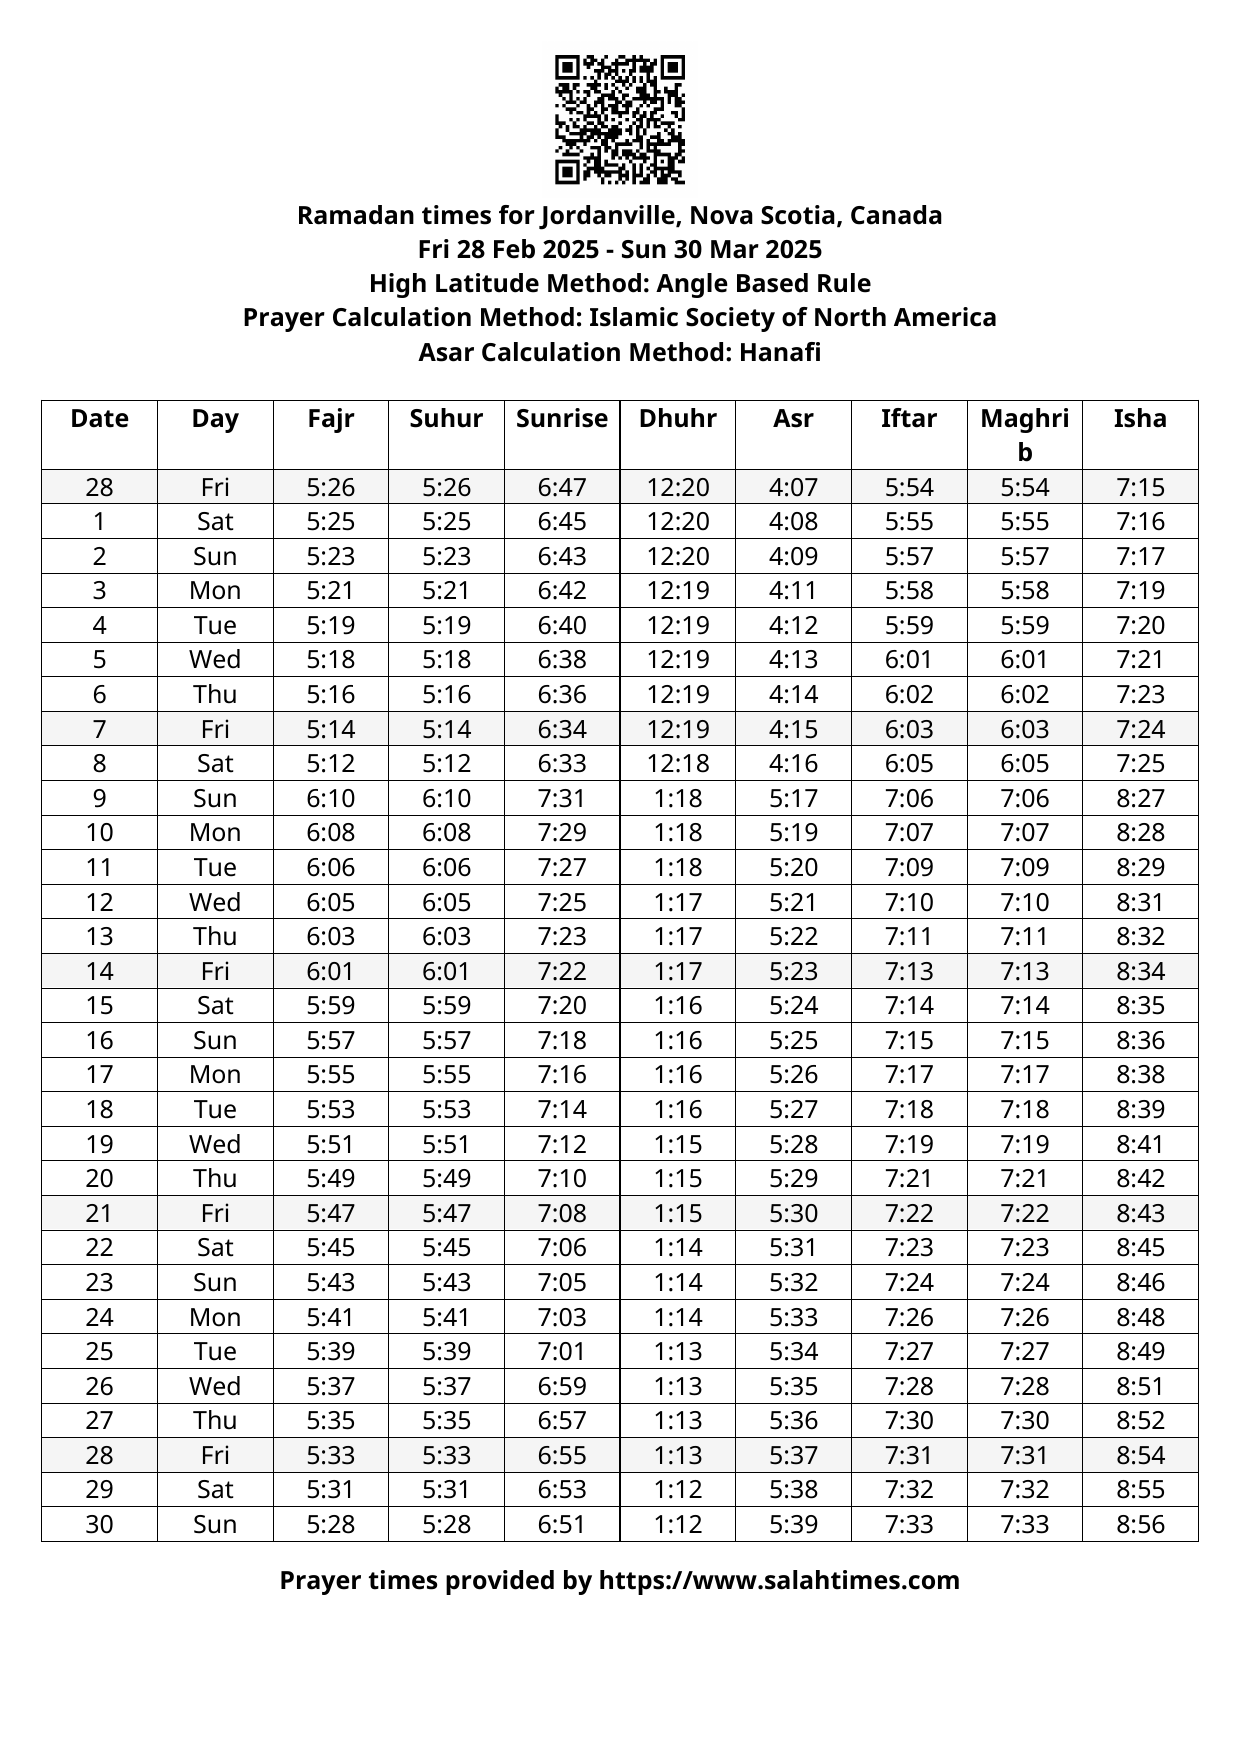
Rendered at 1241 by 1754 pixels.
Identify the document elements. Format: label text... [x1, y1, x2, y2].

table_cell 6:03 [389, 919, 504, 953]
text Prayer times provided by https://www.salahtimes.com [42, 1563, 1198, 1597]
table_cell 5:39 [389, 1334, 504, 1368]
table_header Sunrise [505, 401, 619, 469]
table_cell Tue [158, 608, 273, 642]
table_cell 15 [42, 989, 157, 1022]
table_cell 8:27 [1083, 781, 1198, 814]
table_cell 6:47 [505, 470, 619, 503]
table_cell 7:14 [968, 989, 1082, 1022]
table_cell 5:43 [274, 1265, 388, 1299]
table_cell 5:59 [274, 989, 388, 1022]
table_cell 6:02 [968, 677, 1082, 711]
text Fri 28 Feb 2025 - Sun 30 Mar 2025 [42, 232, 1198, 266]
table_cell 4:13 [736, 643, 851, 676]
table_cell 7:13 [968, 954, 1082, 987]
text Ramadan times for Jordanville, Nova Scotia, Canada [42, 198, 1198, 232]
table_cell 8:38 [1083, 1058, 1198, 1091]
table_cell 7:21 [968, 1161, 1082, 1195]
table_cell 10 [42, 816, 157, 849]
table_cell 6:01 [389, 954, 504, 987]
table_cell 7:25 [505, 885, 619, 918]
table_cell 16 [42, 1023, 157, 1057]
table_cell 6:57 [505, 1404, 619, 1437]
table_cell 5:33 [389, 1438, 504, 1472]
table_cell Wed [158, 1369, 273, 1402]
table_cell 5:39 [736, 1507, 851, 1541]
table_cell 4:11 [736, 574, 851, 607]
table_cell 5:54 [968, 470, 1082, 503]
text High Latitude Method: Angle Based Rule [42, 266, 1198, 300]
table_cell 1:14 [621, 1300, 735, 1333]
table_cell 5:12 [389, 746, 504, 780]
table_cell 8:52 [1083, 1404, 1198, 1437]
table_cell 6:36 [505, 677, 619, 711]
table_cell 6:40 [505, 608, 619, 642]
table_cell 5:59 [968, 608, 1082, 642]
table_header Suhur [389, 401, 504, 469]
table_cell 7:23 [505, 919, 619, 953]
table_cell 5:28 [389, 1507, 504, 1541]
table_cell 5:57 [389, 1023, 504, 1057]
table_cell 5:16 [274, 677, 388, 711]
table_cell 4:15 [736, 712, 851, 745]
table_cell 8:54 [1083, 1438, 1198, 1472]
table_cell 7:09 [968, 850, 1082, 884]
table_cell 7:20 [1083, 608, 1198, 642]
table_cell 8:34 [1083, 954, 1198, 987]
table_cell 1:17 [621, 885, 735, 918]
table_cell 5:53 [274, 1092, 388, 1126]
table_cell 1:18 [621, 850, 735, 884]
table_cell 5:14 [274, 712, 388, 745]
table_header Day [158, 401, 273, 469]
table_header Fajr [274, 401, 388, 469]
table_cell 7:11 [968, 919, 1082, 953]
table_cell 6:59 [505, 1369, 619, 1402]
table_cell Sun [158, 1265, 273, 1299]
table_cell 26 [42, 1369, 157, 1402]
table_cell 11 [42, 850, 157, 884]
table_cell 5:37 [736, 1438, 851, 1472]
table_cell 7:33 [852, 1507, 967, 1541]
table_cell Sat [158, 746, 273, 780]
table_cell Fri [158, 470, 273, 503]
table_cell Mon [158, 816, 273, 849]
table_cell 5:12 [274, 746, 388, 780]
table_cell 4:16 [736, 746, 851, 780]
table_cell 7:11 [852, 919, 967, 953]
table_cell 12:20 [621, 539, 735, 572]
table_cell 5:29 [736, 1161, 851, 1195]
table_cell 7:32 [968, 1473, 1082, 1506]
table_cell 5:24 [736, 989, 851, 1022]
table_cell 5:43 [389, 1265, 504, 1299]
table_cell 20 [42, 1161, 157, 1195]
table_cell 17 [42, 1058, 157, 1091]
table_cell 5:55 [389, 1058, 504, 1091]
table_cell 3 [42, 574, 157, 607]
table_cell 27 [42, 1404, 157, 1437]
table_cell Fri [158, 1196, 273, 1229]
table_cell 7:24 [968, 1265, 1082, 1299]
table_cell 5:33 [736, 1300, 851, 1333]
table_header Date [42, 401, 157, 469]
table_cell Thu [158, 677, 273, 711]
table_cell 7:17 [1083, 539, 1198, 572]
table_cell 5:21 [736, 885, 851, 918]
table_cell 8:35 [1083, 989, 1198, 1022]
table_cell 1:13 [621, 1404, 735, 1437]
table_cell 7:24 [1083, 712, 1198, 745]
table_cell 8:49 [1083, 1334, 1198, 1368]
table_cell 7:28 [968, 1369, 1082, 1402]
table_cell 7:22 [968, 1196, 1082, 1229]
table_cell 22 [42, 1231, 157, 1264]
table_cell 6:33 [505, 746, 619, 780]
table_cell 6:03 [852, 712, 967, 745]
table_cell 7:33 [968, 1507, 1082, 1541]
table_cell 6:05 [852, 746, 967, 780]
table_cell 5:19 [736, 816, 851, 849]
table_cell 7:19 [968, 1127, 1082, 1160]
table_cell 7:22 [852, 1196, 967, 1229]
table_cell 7:31 [852, 1438, 967, 1472]
table_cell 5 [42, 643, 157, 676]
table_cell 6:03 [968, 712, 1082, 745]
table_cell 7:08 [505, 1196, 619, 1229]
table_cell 5:23 [736, 954, 851, 987]
table_cell 7:15 [968, 1023, 1082, 1057]
table_cell Fri [158, 712, 273, 745]
table_cell 29 [42, 1473, 157, 1506]
table_cell 25 [42, 1334, 157, 1368]
table_cell 1:13 [621, 1369, 735, 1402]
table_cell 7:23 [1083, 677, 1198, 711]
table_cell 7:29 [505, 816, 619, 849]
table_cell 7:23 [968, 1231, 1082, 1264]
table_cell 5:28 [274, 1507, 388, 1541]
table_cell 5:57 [274, 1023, 388, 1057]
table_cell 7:30 [852, 1404, 967, 1437]
table_cell 6:51 [505, 1507, 619, 1541]
table_cell 1:15 [621, 1161, 735, 1195]
picture [542, 41, 699, 198]
table_cell 2 [42, 539, 157, 572]
table_cell 28 [42, 1438, 157, 1472]
table_cell 19 [42, 1127, 157, 1160]
table_cell 5:22 [736, 919, 851, 953]
table_cell Thu [158, 1404, 273, 1437]
table_cell 5:51 [389, 1127, 504, 1160]
table_cell 5:41 [389, 1300, 504, 1333]
table_header Iftar [852, 401, 967, 469]
table_cell 8:29 [1083, 850, 1198, 884]
table_cell 5:31 [274, 1473, 388, 1506]
table_cell 8:32 [1083, 919, 1198, 953]
table_cell 7:10 [852, 885, 967, 918]
table_cell 5:26 [389, 470, 504, 503]
table_cell 5:31 [389, 1473, 504, 1506]
table_cell 8 [42, 746, 157, 780]
table_cell 7:15 [1083, 470, 1198, 503]
table_cell 7:18 [505, 1023, 619, 1057]
table_cell 7:21 [852, 1161, 967, 1195]
table_cell 8:41 [1083, 1127, 1198, 1160]
table_cell 1:15 [621, 1127, 735, 1160]
table_cell 12:20 [621, 470, 735, 503]
table_cell 5:18 [389, 643, 504, 676]
table_cell 6:10 [274, 781, 388, 814]
table_cell 5:47 [274, 1196, 388, 1229]
table_cell 24 [42, 1300, 157, 1333]
table_cell Tue [158, 1334, 273, 1368]
table_cell 1:16 [621, 1023, 735, 1057]
table_cell 6:05 [274, 885, 388, 918]
table_cell 7:10 [968, 885, 1082, 918]
table_cell 7:12 [505, 1127, 619, 1160]
table_cell 5:51 [274, 1127, 388, 1160]
table_cell 12:20 [621, 504, 735, 538]
table_cell Mon [158, 1058, 273, 1091]
table_cell 8:46 [1083, 1265, 1198, 1299]
table_cell 7:27 [968, 1334, 1082, 1368]
table_cell 6:01 [274, 954, 388, 987]
table_cell Mon [158, 574, 273, 607]
table_cell 6:45 [505, 504, 619, 538]
table_cell 5:38 [736, 1473, 851, 1506]
table_cell 5:16 [389, 677, 504, 711]
table_cell 7:27 [505, 850, 619, 884]
table_cell 5:59 [389, 989, 504, 1022]
table_cell Sat [158, 1473, 273, 1506]
table_cell 7:32 [852, 1473, 967, 1506]
table_cell 1:13 [621, 1438, 735, 1472]
table_cell 5:41 [274, 1300, 388, 1333]
table_cell 5:49 [274, 1161, 388, 1195]
table_cell 5:58 [852, 574, 967, 607]
table_cell 6:08 [274, 816, 388, 849]
table_cell Wed [158, 885, 273, 918]
table_cell 5:35 [736, 1369, 851, 1402]
table_cell 7:27 [852, 1334, 967, 1368]
table_cell 5:19 [389, 608, 504, 642]
table_cell 7:09 [852, 850, 967, 884]
table_cell Sun [158, 781, 273, 814]
table_cell 12 [42, 885, 157, 918]
table_cell 5:32 [736, 1265, 851, 1299]
table_cell 8:43 [1083, 1196, 1198, 1229]
table_cell 7:19 [852, 1127, 967, 1160]
table_cell 8:39 [1083, 1092, 1198, 1126]
table_cell 1:15 [621, 1196, 735, 1229]
table_cell 7:31 [505, 781, 619, 814]
table_cell Fri [158, 1438, 273, 1472]
table_cell Sun [158, 539, 273, 572]
table_cell 6:08 [389, 816, 504, 849]
table_cell 7:06 [852, 781, 967, 814]
table_cell 6:03 [274, 919, 388, 953]
table_cell 12:18 [621, 746, 735, 780]
table_cell 5:58 [968, 574, 1082, 607]
table_cell 6:05 [968, 746, 1082, 780]
table_cell 8:56 [1083, 1507, 1198, 1541]
table_cell 7:01 [505, 1334, 619, 1368]
table_cell 9 [42, 781, 157, 814]
table_cell 6:55 [505, 1438, 619, 1472]
table_cell 6:53 [505, 1473, 619, 1506]
table_cell 5:47 [389, 1196, 504, 1229]
table_cell 12:19 [621, 574, 735, 607]
table_cell Fri [158, 954, 273, 987]
table_cell 8:55 [1083, 1473, 1198, 1506]
table_cell 5:37 [274, 1369, 388, 1402]
table_cell 21 [42, 1196, 157, 1229]
text Asar Calculation Method: Hanafi [42, 334, 1198, 368]
table_cell 5:28 [736, 1127, 851, 1160]
table_cell 23 [42, 1265, 157, 1299]
table_cell 7:18 [852, 1092, 967, 1126]
table_cell 5:19 [274, 608, 388, 642]
table_cell 6:01 [852, 643, 967, 676]
table_cell 7:31 [968, 1438, 1082, 1472]
table_cell 5:59 [852, 608, 967, 642]
table_cell 5:17 [736, 781, 851, 814]
table_cell 1:16 [621, 989, 735, 1022]
table_cell 6:01 [968, 643, 1082, 676]
table_cell 5:14 [389, 712, 504, 745]
table_cell Wed [158, 1127, 273, 1160]
table_cell 6:05 [389, 885, 504, 918]
table_cell 1:13 [621, 1334, 735, 1368]
table_cell 6:38 [505, 643, 619, 676]
table_cell 7:03 [505, 1300, 619, 1333]
table_cell 12:19 [621, 712, 735, 745]
table_cell 4:12 [736, 608, 851, 642]
table_cell 5:57 [968, 539, 1082, 572]
table_cell 7:14 [505, 1092, 619, 1126]
table_cell 5:45 [274, 1231, 388, 1264]
table_cell 7:18 [968, 1092, 1082, 1126]
table_cell 7:05 [505, 1265, 619, 1299]
table_cell 6 [42, 677, 157, 711]
table_cell 1:16 [621, 1058, 735, 1091]
table_cell 6:06 [389, 850, 504, 884]
table_cell 1:17 [621, 919, 735, 953]
table_cell 5:23 [274, 539, 388, 572]
table_cell 8:45 [1083, 1231, 1198, 1264]
table_cell 8:48 [1083, 1300, 1198, 1333]
table_cell 7:21 [1083, 643, 1198, 676]
table_cell 7:26 [852, 1300, 967, 1333]
table_cell 7:07 [968, 816, 1082, 849]
table_cell 12:19 [621, 608, 735, 642]
table_cell 1:16 [621, 1092, 735, 1126]
table_cell 5:30 [736, 1196, 851, 1229]
table_cell 1:12 [621, 1507, 735, 1541]
table_cell Sat [158, 1231, 273, 1264]
table_cell 5:31 [736, 1231, 851, 1264]
table_cell 1:17 [621, 954, 735, 987]
table_cell 7:19 [1083, 574, 1198, 607]
table_cell 5:20 [736, 850, 851, 884]
table_cell 12:19 [621, 677, 735, 711]
table_cell 7:06 [505, 1231, 619, 1264]
table_cell 4:08 [736, 504, 851, 538]
table_cell 1:14 [621, 1265, 735, 1299]
table_cell 5:18 [274, 643, 388, 676]
table_cell 7:06 [968, 781, 1082, 814]
table_cell 5:54 [852, 470, 967, 503]
table_cell 7:20 [505, 989, 619, 1022]
table_cell 5:36 [736, 1404, 851, 1437]
table_cell 5:21 [389, 574, 504, 607]
table_cell 5:27 [736, 1092, 851, 1126]
table_cell 5:55 [968, 504, 1082, 538]
table_cell 7:15 [852, 1023, 967, 1057]
table_cell 6:34 [505, 712, 619, 745]
table_cell 5:26 [736, 1058, 851, 1091]
table_cell 5:21 [274, 574, 388, 607]
table_header Maghrib [968, 401, 1082, 469]
table_cell 7:25 [1083, 746, 1198, 780]
table_cell 4:07 [736, 470, 851, 503]
table_cell 6:10 [389, 781, 504, 814]
table_cell 14 [42, 954, 157, 987]
table_cell 4 [42, 608, 157, 642]
table_cell 7:16 [1083, 504, 1198, 538]
table_cell 5:25 [736, 1023, 851, 1057]
table_cell 5:35 [389, 1404, 504, 1437]
table_cell 5:25 [274, 504, 388, 538]
table_cell 8:51 [1083, 1369, 1198, 1402]
table_cell 30 [42, 1507, 157, 1541]
table_cell 7:30 [968, 1404, 1082, 1437]
table_cell 7:07 [852, 816, 967, 849]
table_cell 8:42 [1083, 1161, 1198, 1195]
table_cell 7:28 [852, 1369, 967, 1402]
table_cell 7 [42, 712, 157, 745]
table_cell 5:39 [274, 1334, 388, 1368]
table_cell 5:37 [389, 1369, 504, 1402]
table_cell 7:10 [505, 1161, 619, 1195]
table_cell 5:55 [274, 1058, 388, 1091]
table_cell 1:18 [621, 781, 735, 814]
table_cell 5:57 [852, 539, 967, 572]
table_header Isha [1083, 401, 1198, 469]
table_cell 5:53 [389, 1092, 504, 1126]
table_cell 4:09 [736, 539, 851, 572]
table_cell 5:34 [736, 1334, 851, 1368]
table_cell 1:18 [621, 816, 735, 849]
table_cell Tue [158, 850, 273, 884]
table_cell 7:22 [505, 954, 619, 987]
table_cell 6:06 [274, 850, 388, 884]
text Prayer Calculation Method: Islamic Society of North America [42, 300, 1198, 334]
table_cell 18 [42, 1092, 157, 1126]
table_cell Sun [158, 1507, 273, 1541]
table_cell 5:25 [389, 504, 504, 538]
table_cell 7:26 [968, 1300, 1082, 1333]
table_cell Thu [158, 1161, 273, 1195]
table_cell Thu [158, 919, 273, 953]
table_cell 7:14 [852, 989, 967, 1022]
table_cell 7:24 [852, 1265, 967, 1299]
table_cell 5:23 [389, 539, 504, 572]
table_cell 7:23 [852, 1231, 967, 1264]
table_cell Tue [158, 1092, 273, 1126]
table_cell Sat [158, 504, 273, 538]
table_cell 7:17 [968, 1058, 1082, 1091]
table_cell 28 [42, 470, 157, 503]
table_header Dhuhr [621, 401, 735, 469]
table_cell 1:14 [621, 1231, 735, 1264]
table_cell 5:55 [852, 504, 967, 538]
table_cell 1 [42, 504, 157, 538]
table_cell Mon [158, 1300, 273, 1333]
table_cell 7:13 [852, 954, 967, 987]
table_cell 4:14 [736, 677, 851, 711]
table_header Asr [736, 401, 851, 469]
table_cell 5:26 [274, 470, 388, 503]
table_cell 6:02 [852, 677, 967, 711]
table_cell 6:42 [505, 574, 619, 607]
table_cell 7:17 [852, 1058, 967, 1091]
table_cell Sun [158, 1023, 273, 1057]
table_cell 7:16 [505, 1058, 619, 1091]
table_cell Wed [158, 643, 273, 676]
table_cell 5:45 [389, 1231, 504, 1264]
table_cell 8:28 [1083, 816, 1198, 849]
table_cell 6:43 [505, 539, 619, 572]
table_cell Sat [158, 989, 273, 1022]
table_cell 13 [42, 919, 157, 953]
table_cell 5:33 [274, 1438, 388, 1472]
table_cell 8:31 [1083, 885, 1198, 918]
table_cell 12:19 [621, 643, 735, 676]
table_cell 1:12 [621, 1473, 735, 1506]
table_cell 8:36 [1083, 1023, 1198, 1057]
table_cell 5:35 [274, 1404, 388, 1437]
table_cell 5:49 [389, 1161, 504, 1195]
